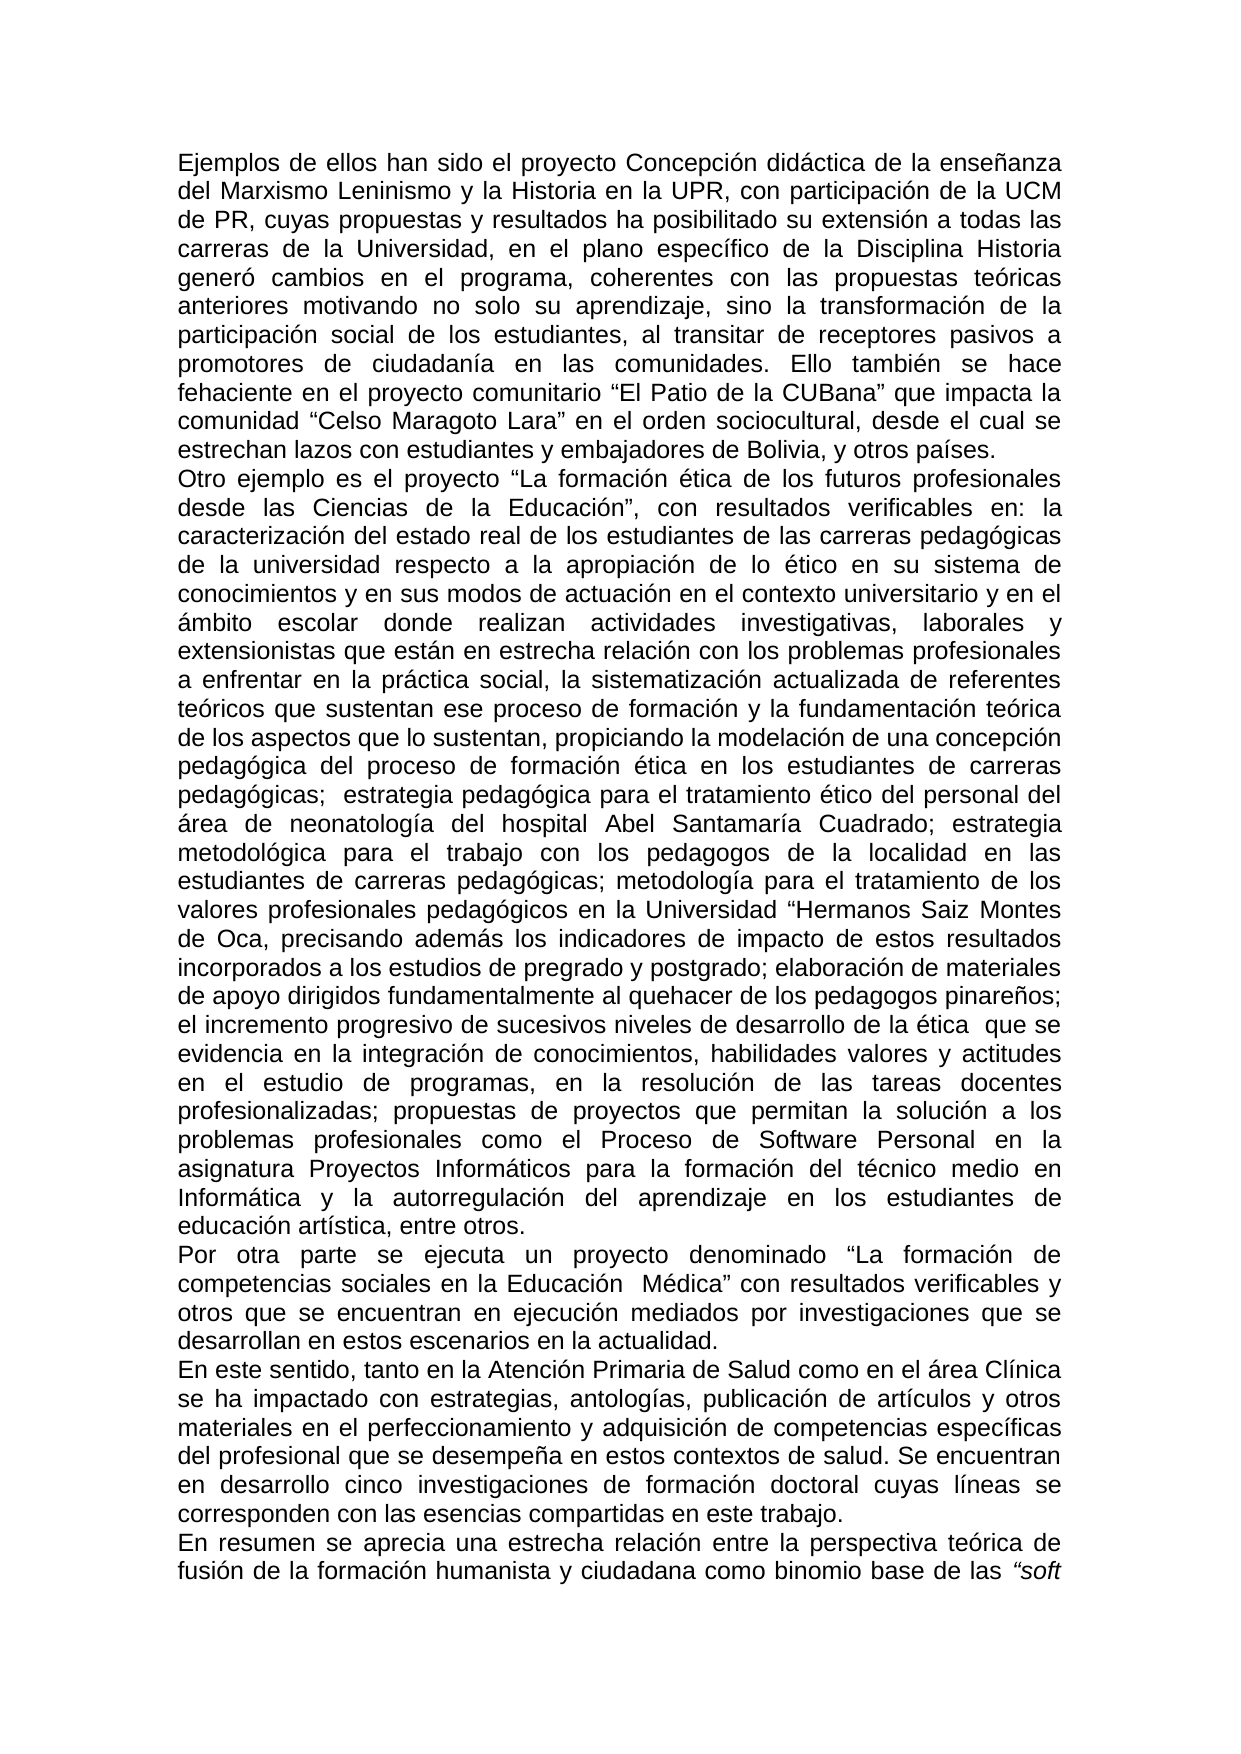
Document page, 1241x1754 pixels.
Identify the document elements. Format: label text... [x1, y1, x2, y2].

text En este sentido, tanto en la Atención Primaria de Salud como en el área Clínica se ha impactado con estrategias, antologías, publicación de artículos y otros materiales en el perfeccionamiento y adquisición de competencias específicas del profesional que se desempeña en estos contextos de salud. Se encuentran en desarrollo cinco investigaciones de formación doctoral cuyas líneas se corresponden con las esencias compartidas en este trabajo. [177, 1355, 1063, 1528]
text Otro ejemplo es el proyecto “La formación ética de los futuros profesionales desde las Ciencias de la Educación”, con resultados verificables en: la caracterización del estado real de los estudiantes de las carreras pedagógicas de la universidad respecto a la apropiación de lo ético en su sistema de conocimientos y en sus modos de actuación en el contexto universitario y en el ámbito escolar donde realizan actividades investigativas, laborales y extensionistas que están en estrecha relación con los problemas profesionales a enfrentar en la práctica social, la sistematización actualizada de referentes teóricos que sustentan ese proceso de formación y la fundamentación teórica de los aspectos que lo sustentan, propiciando la modelación de una concepción pedagógica del proceso de formación ética en los estudiantes de carreras pedagógicas; estrategia pedagógica para el tratamiento ético del personal del área de neonatología del hospital Abel Santamaría Cuadrado; estrategia metodológica para el trabajo con los pedagogos de la localidad en las estudiantes de carreras pedagógicas; metodología para el tratamiento de los valores profesionales pedagógicos en la Universidad “Hermanos Saiz Montes de Oca, precisando además los indicadores de impacto de estos resultados incorporados a los estudios de pregrado y postgrado; elaboración de materiales de apoyo dirigidos fundamentalmente al quehacer de los pedagogos pinareños; el incremento progresivo de sucesivos niveles de desarrollo de la ética que se evidencia en la integración de conocimientos, habilidades valores y actitudes en el estudio de programas, en la resolución de las tareas docentes profesionalizadas; propuestas de proyectos que permitan la solución a los problemas profesionales como el Proceso de Software Personal en la asignatura Proyectos Informáticos para la formación del técnico medio en Informática y la autorregulación del aprendizaje en los estudiantes de educación artística, entre otros. [177, 464, 1063, 1240]
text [177, 1528, 1063, 1585]
text Por otra parte se ejecuta un proyecto denominado “La formación de competencias sociales en la Educación Médica” con resultados verificables y otros que se encuentran en ejecución mediados por investigaciones que se desarrollan en estos escenarios en la actualidad. [177, 1240, 1063, 1355]
text Ejemplos de ellos han sido el proyecto Concepción didáctica de la enseñanza del Marxismo Leninismo y la Historia en la UPR, con participación de la UCM de PR, cuyas propuestas y resultados ha posibilitado su extensión a todas las carreras de la Universidad, en el plano específico de la Disciplina Historia generó cambios en el programa, coherentes con las propuestas teóricas anteriores motivando no solo su aprendizaje, sino la transformación de la participación social de los estudiantes, al transitar de receptores pasivos a promotores de ciudadanía en las comunidades. Ello también se hace fehaciente en el proyecto comunitario “El Patio de la CUBana” que impacta la comunidad “Celso Maragoto Lara” en el orden sociocultural, desde el cual se estrechan lazos con estudiantes y embajadores de Bolivia, y otros países. [177, 148, 1063, 464]
